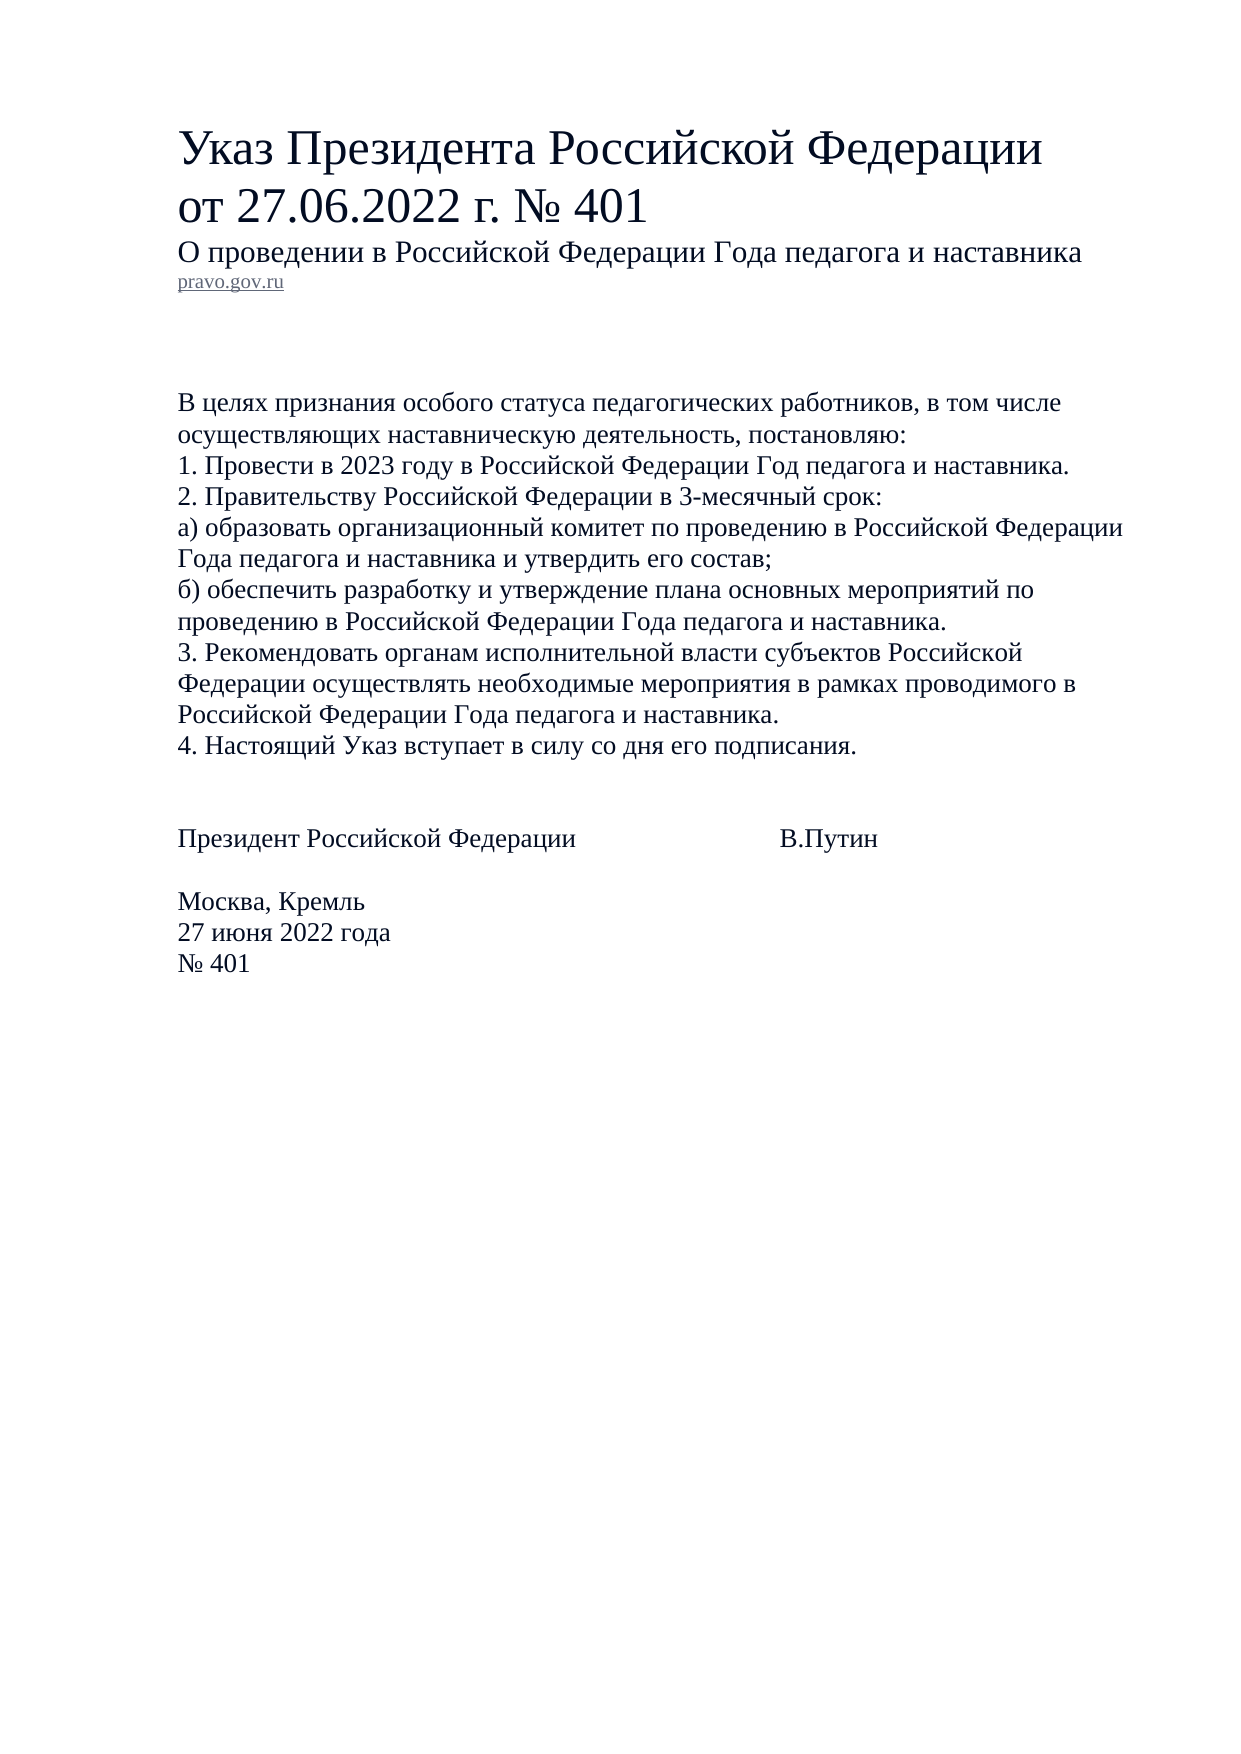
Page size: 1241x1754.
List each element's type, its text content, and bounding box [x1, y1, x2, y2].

text Президент Российской Федерации В.Путин [177, 823, 1152, 854]
text 3. Рекомендовать органам исполнительной власти субъектов Российской Федерации осуществлять необходимые мероприятия в рамках проводимого в Российской Федерации Года педагога и наставника. [177, 636, 1152, 729]
text б) обеспечить разработку и утверждение плана основных мероприятий по проведению в Российской Федерации Года педагога и наставника. [177, 573, 1152, 636]
text 1. Провести в 2023 году в Российской Федерации Год педагога и наставника. [177, 449, 1152, 480]
text pravo.gov.ru [177, 269, 1152, 293]
text 2. Правительству Российской Федерации в 3-месячный срок: [177, 480, 1152, 511]
text В целях признания особого статуса педагогических работников, в том числе осуществляющих наставническую деятельность, постановляю: [177, 387, 1152, 449]
text № 401 [177, 947, 1152, 978]
text 4. Настоящий Указ вступает в силу со дня его подписания. [177, 729, 1152, 760]
text Указ Президента Российской Федерации от 27.06.2022 г. № 401 [177, 118, 1152, 233]
text а) образовать организационный комитет по проведению в Российской Федерации Года педагога и наставника и утвердить его состав; [177, 511, 1152, 573]
text Москва, Кремль [177, 885, 1152, 916]
text 27 июня 2022 года [177, 916, 1152, 947]
text О проведении в Российской Федерации Года педагога и наставника [177, 233, 1152, 269]
